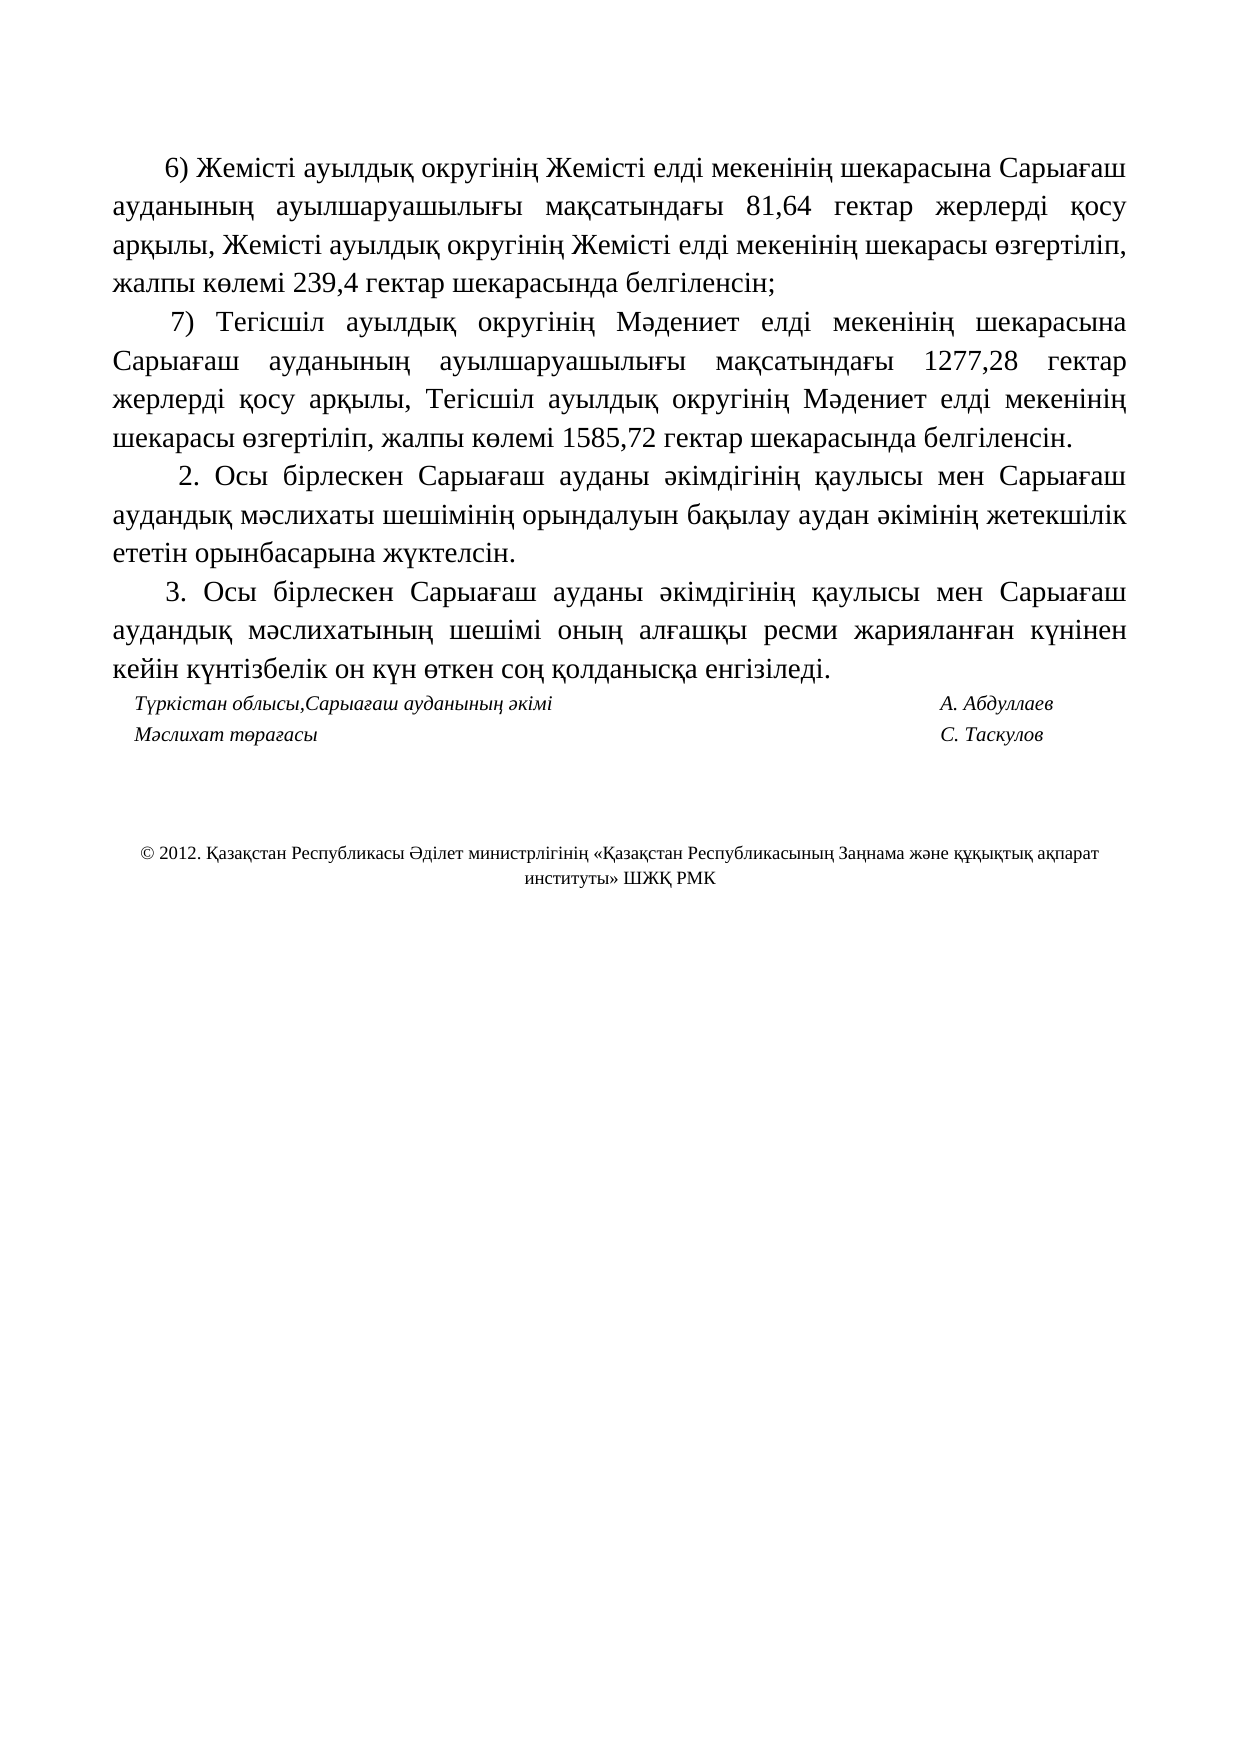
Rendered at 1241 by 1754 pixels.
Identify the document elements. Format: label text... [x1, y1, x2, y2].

table_header А. Абдуллаев [939, 690, 1240, 721]
table_cell С. Таскулов [939, 721, 1240, 752]
text 2. Осы бірлескен Сарыағаш ауданы әкімдігінің қаулысы мен Сарыағаш аудандық мәслихаты шешімінің орындалуын бақылау аудан әкімінің жетекшілік ететін орынбасарына жүктелсін. [112, 458, 1128, 569]
table_header Түркістан облысы,Сарыағаш ауданының әкімі [101, 690, 939, 721]
text 7) Тегісшіл ауылдық округінің Мәдениет елді мекенінің шекарасына Сарыағаш ауданының ауылшаруашылығы мақсатындағы 1277,28 гектар жерлерді қосу арқылы, Тегісшіл ауылдық округінің Мәдениет елді мекенінің шекарасы өзгертіліп, жалпы көлемі 1585,72 гектар шекарасында белгіленсін. [112, 304, 1128, 453]
text 6) Жемісті ауылдық округінің Жемісті елді мекенінің шекарасына Сарыағаш ауданының ауылшаруашылығы мақсатындағы 81,64 гектар жерлерді қосу арқылы, Жемісті ауылдық округінің Жемісті елді мекенінің шекарасы өзгертіліп, жалпы көлемі 239,4 гектар шекарасында белгіленсін; [112, 150, 1128, 299]
text © 2012. Қазақстан Республикасы Әділет министрлігінің «Қазақстан Республикасының Заңнама және құқықтық ақпарат институты» ШЖҚ РМК [112, 842, 1128, 889]
text 3. Осы бірлескен Сарыағаш ауданы әкімдігінің қаулысы мен Сарыағаш аудандық мәслихатының шешімі оның алғашқы ресми жарияланған күнінен кейін күнтізбелік он күн өткен соң қолданысқа енгізіледі. [112, 574, 1128, 684]
table_cell Мәслихат төрағасы [101, 721, 939, 752]
